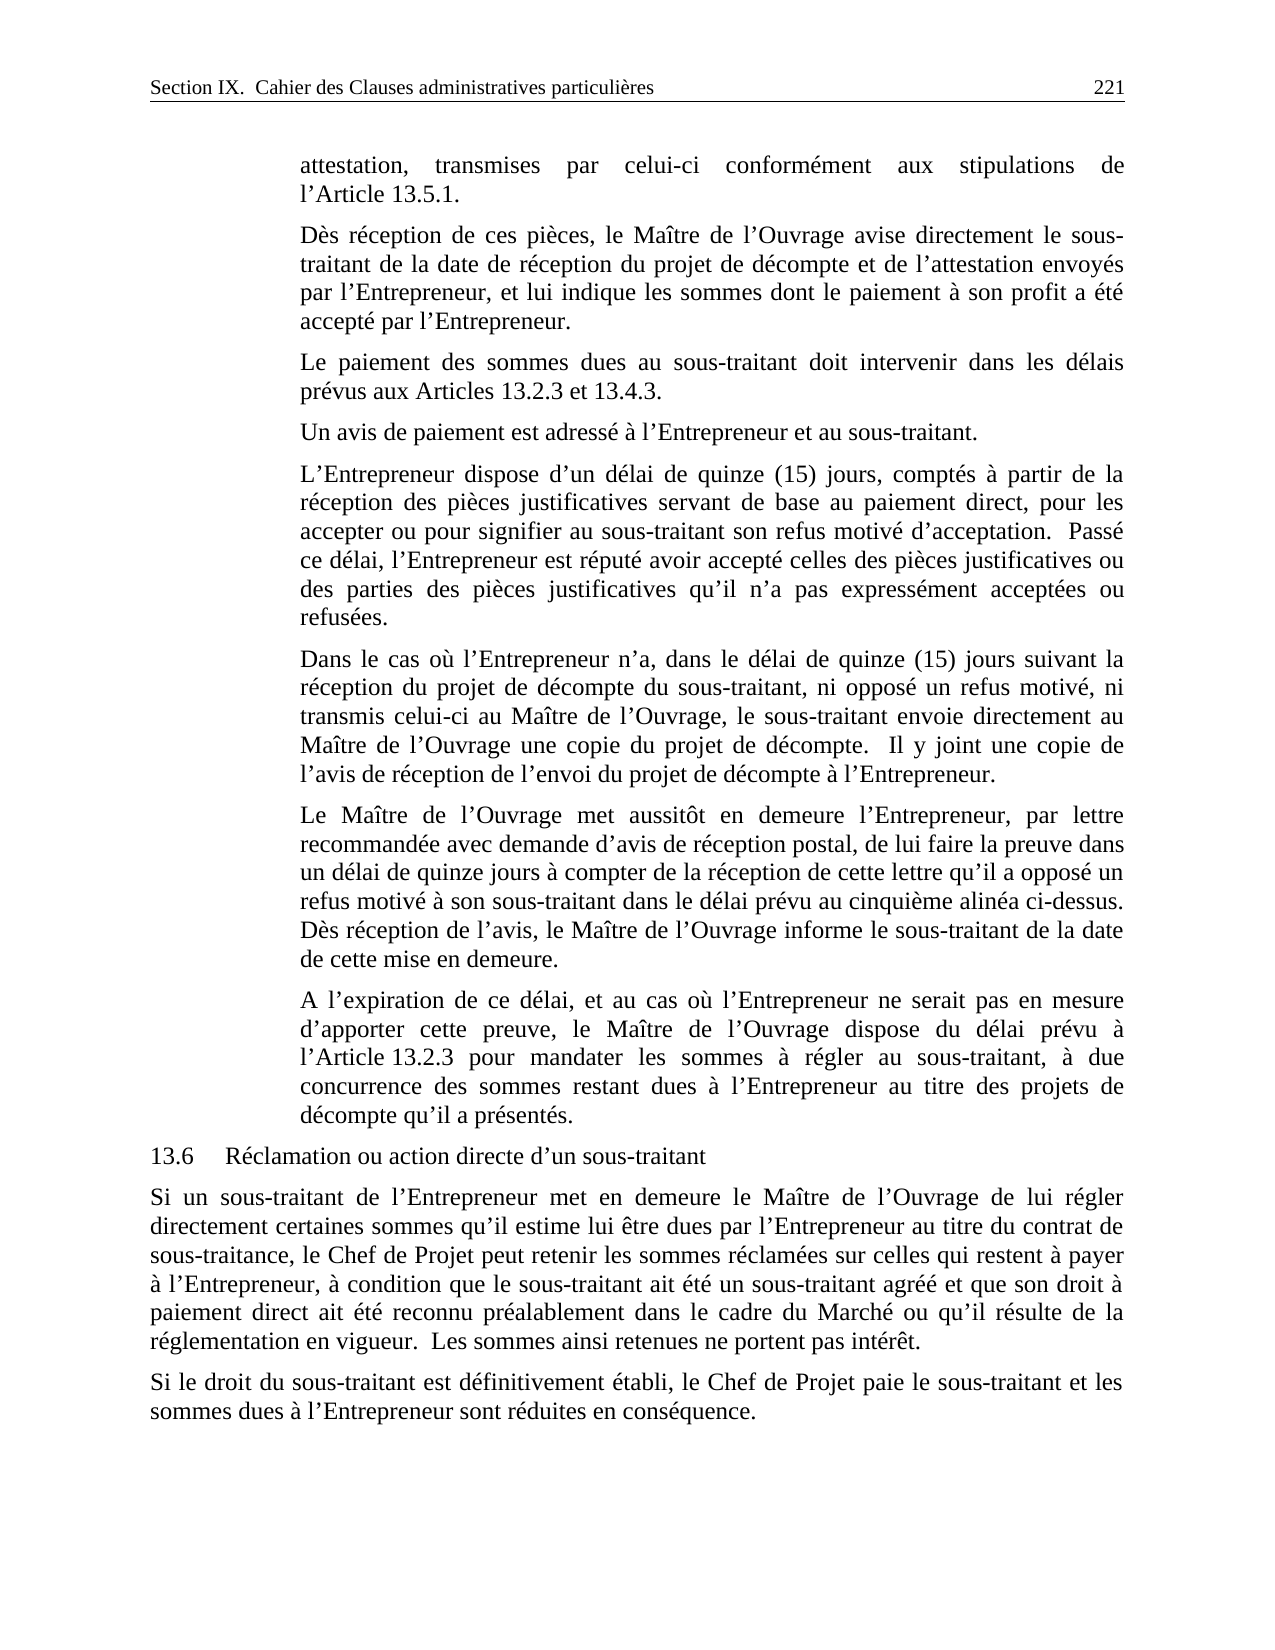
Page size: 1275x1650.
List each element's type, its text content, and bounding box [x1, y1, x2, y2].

text 13.6 Réclamation ou action directe d’un sous-traitant [150, 1141, 1125, 1170]
text Dans le cas où l’Entrepreneur n’a, dans le délai de quinze (15) jours suivant la réception du projet de décompte du sous-traitant, ni opposé un refus motivé, ni transmis celui-ci au Maître de l’Ouvrage, le sous-traitant envoie directement au Maître de l’Ouvrage une copie du projet de décompte. Il y joint une copie de l’avis de réception de l’envoi du projet de décompte à l’Entrepreneur. [300, 644, 1125, 787]
text L’Entrepreneur dispose d’un délai de quinze (15) jours, comptés à partir de la réception des pièces justificatives servant de base au paiement direct, pour les accepter ou pour signifier au sous-traitant son refus motivé d’acceptation. Passé ce délai, l’Entrepreneur est réputé avoir accepté celles des pièces justificatives ou des parties des pièces justificatives qu’il n’a pas expressément acceptées ou refusées. [300, 459, 1125, 631]
text Dès réception de ces pièces, le Maître de l’Ouvrage avise directement le sous-traitant de la date de réception du projet de décompte et de l’attestation envoyés par l’Entrepreneur, et lui indique les sommes dont le paiement à son profit a été accepté par l’Entrepreneur. [300, 220, 1125, 335]
text Un avis de paiement est adressé à l’Entrepreneur et au sous-traitant. [300, 417, 1125, 446]
text Le paiement des sommes dues au sous-traitant doit intervenir dans les délais prévus aux Articles 13.2.3 et 13.4.3. [300, 347, 1125, 405]
text Si le droit du sous-traitant est définitivement établi, le Chef de Projet paie le sous-traitant et les sommes dues à l’Entrepreneur sont réduites en conséquence. [150, 1367, 1125, 1425]
text Le Maître de l’Ouvrage met aussitôt en demeure l’Entrepreneur, par lettre recommandée avec demande d’avis de réception postal, de lui faire la preuve dans un délai de quinze jours à compter de la réception de cette lettre qu’il a opposé un refus motivé à son sous-traitant dans le délai prévu au cinquième alinéa ci-dessus. Dès réception de l’avis, le Maître de l’Ouvrage informe le sous-traitant de la date de cette mise en demeure. [300, 800, 1125, 972]
text A l’expiration de ce délai, et au cas où l’Entrepreneur ne serait pas en mesure d’apporter cette preuve, le Maître de l’Ouvrage dispose du délai prévu à l’Article 13.2.3 pour mandater les sommes à régler au sous-traitant, à due concurrence des sommes restant dues à l’Entrepreneur au titre des projets de décompte qu’il a présentés. [300, 985, 1125, 1129]
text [225, 150, 1125, 207]
text Si un sous-traitant de l’Entrepreneur met en demeure le Maître de l’Ouvrage de lui régler directement certaines sommes qu’il estime lui être dues par l’Entrepreneur au titre du contrat de sous-traitance, le Chef de Projet peut retenir les sommes réclamées sur celles qui restent à payer à l’Entrepreneur, à condition que le sous-traitant ait été un sous-traitant agréé et que son droit à paiement direct ait été reconnu préalablement dans le cadre du Marché ou qu’il résulte de la réglementation en vigueur. Les sommes ainsi retenues ne portent pas intérêt. [150, 1182, 1125, 1355]
